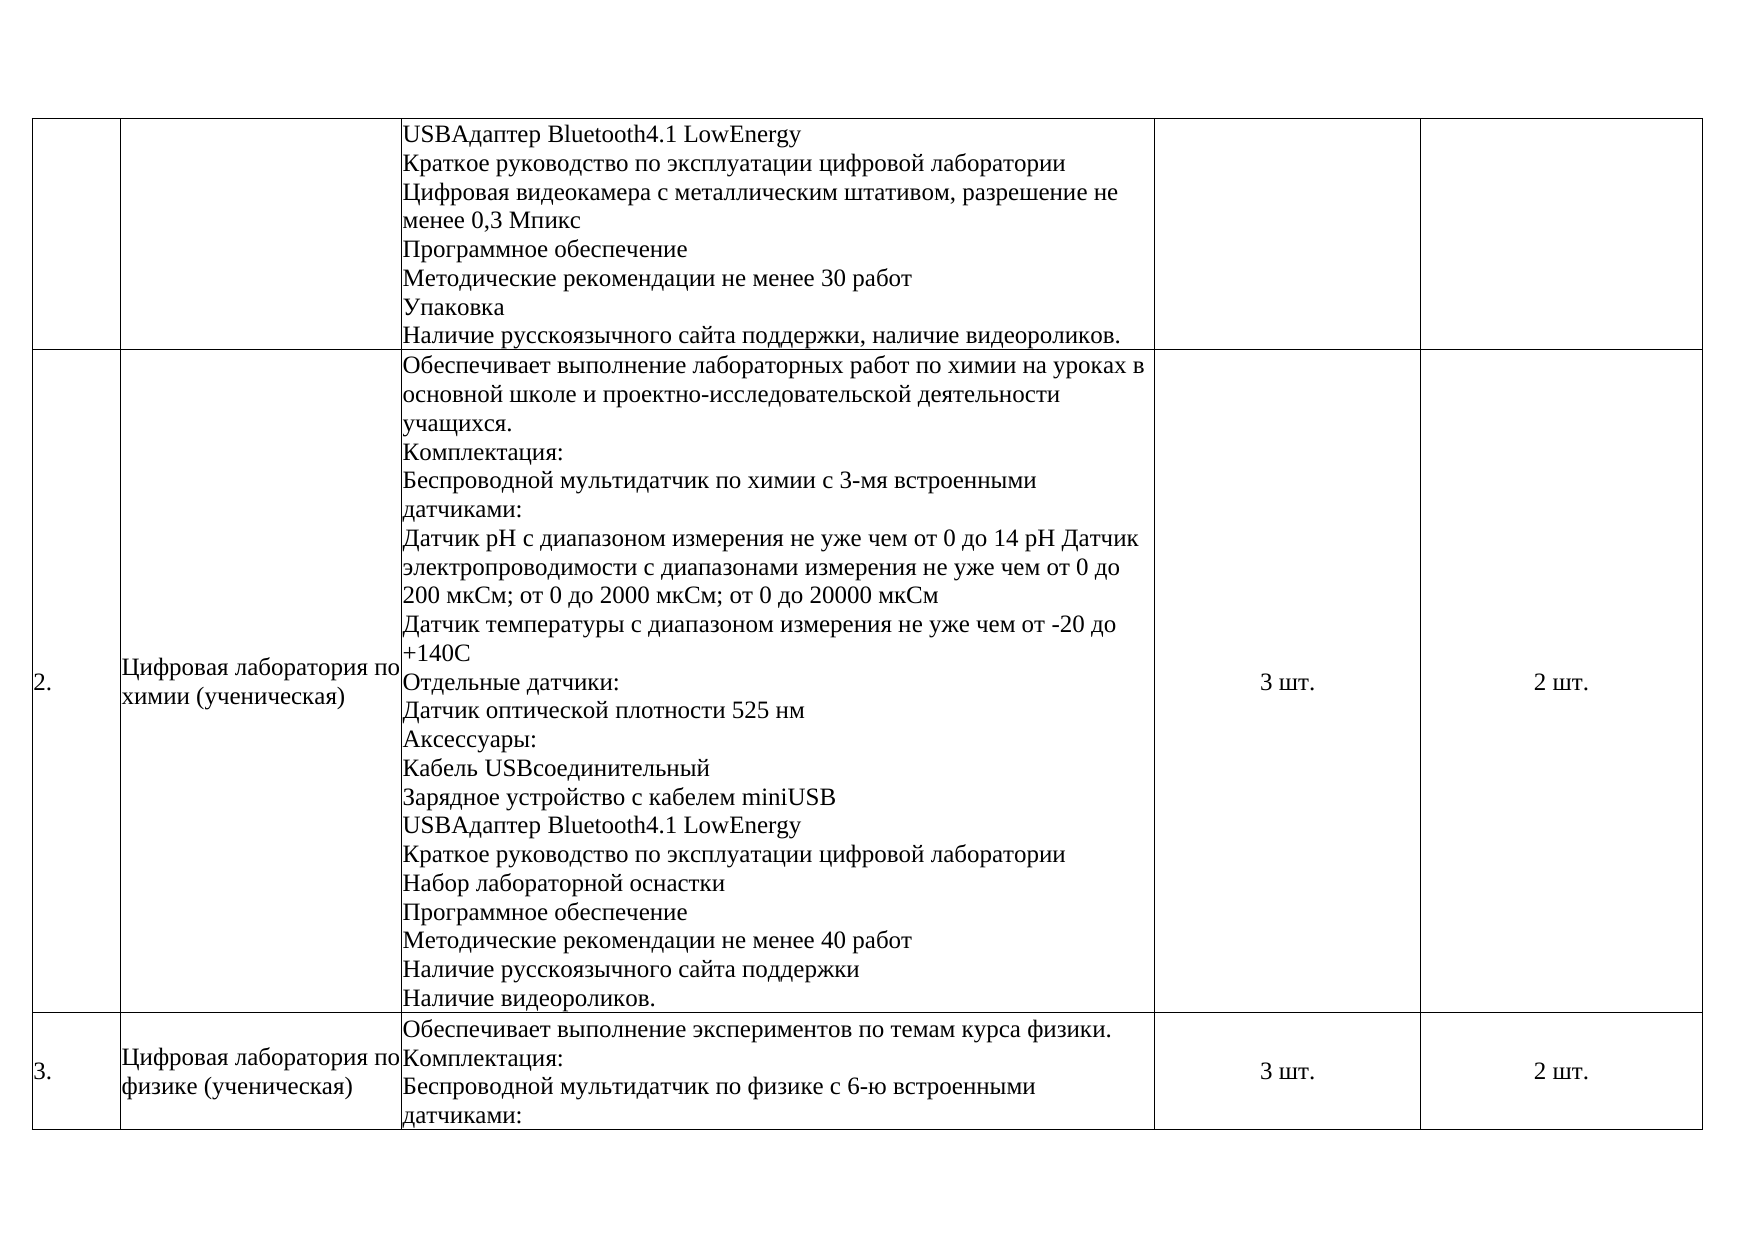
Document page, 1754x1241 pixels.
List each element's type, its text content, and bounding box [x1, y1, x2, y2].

table_cell Обеспечивает выполнение лабораторных работ по химии на уроках в основной школе и проектно-исследовательской деятельности учащихся. Комплектация: Беспроводной мультидатчик по химии с 3-мя встроенными датчиками: Датчик рН с диапазоном измерения не уже чем от 0 до 14 pH Датчик электропроводимости с диапазонами измерения не уже чем от 0 до 200 мкСм; от 0 до 2000 мкСм; от 0 до 20000 мкСм Датчик температуры с диапазоном измерения не уже чем от -20 до +140С Отдельные датчики: Датчик оптической плотности 525 нм Аксессуары: Кабель USBсоединительный Зарядное устройство с кабелем miniUSB USBАдаптер Bluetooth4.1 LowEnergy Краткое руководство по эксплуатации цифровой лаборатории Набор лабораторной оснастки Программное обеспечение Методические рекомендации не менее 40 работ Наличие русскоязычного сайта поддержки Наличие видеороликов. [402, 350, 1154, 1012]
table_cell Цифровая лаборатория по химии (ученическая) [121, 350, 401, 1012]
table_cell Обеспечивает выполнение экспериментов по темам курса физики. Комплектация: Беспроводной мультидатчик по физике с 6-ю встроенными датчиками: [402, 1013, 1154, 1129]
table_header USBАдаптер Bluetooth4.1 LowEnergy Краткое руководство по эксплуатации цифровой лаборатории Цифровая видеокамера с металлическим штативом, разрешение не менее 0,3 Мпикс Программное обеспечение Методические рекомендации не менее 30 работ Упаковка Наличие русскоязычного сайта поддержки, наличие видеороликов. [402, 119, 1154, 349]
table_cell 2. [33, 350, 120, 1012]
table_cell 3 шт. [1155, 350, 1420, 1012]
table_header [1155, 119, 1420, 349]
table_cell 3 шт. [1155, 1013, 1420, 1129]
table_cell Цифровая лаборатория по физике (ученическая) [121, 1013, 401, 1129]
table_header [1421, 119, 1702, 349]
table_cell 3. [33, 1013, 120, 1129]
table_header [33, 119, 120, 349]
table_header [121, 119, 401, 349]
table_cell 2 шт. [1421, 1013, 1702, 1129]
table_cell 2 шт. [1421, 350, 1702, 1012]
